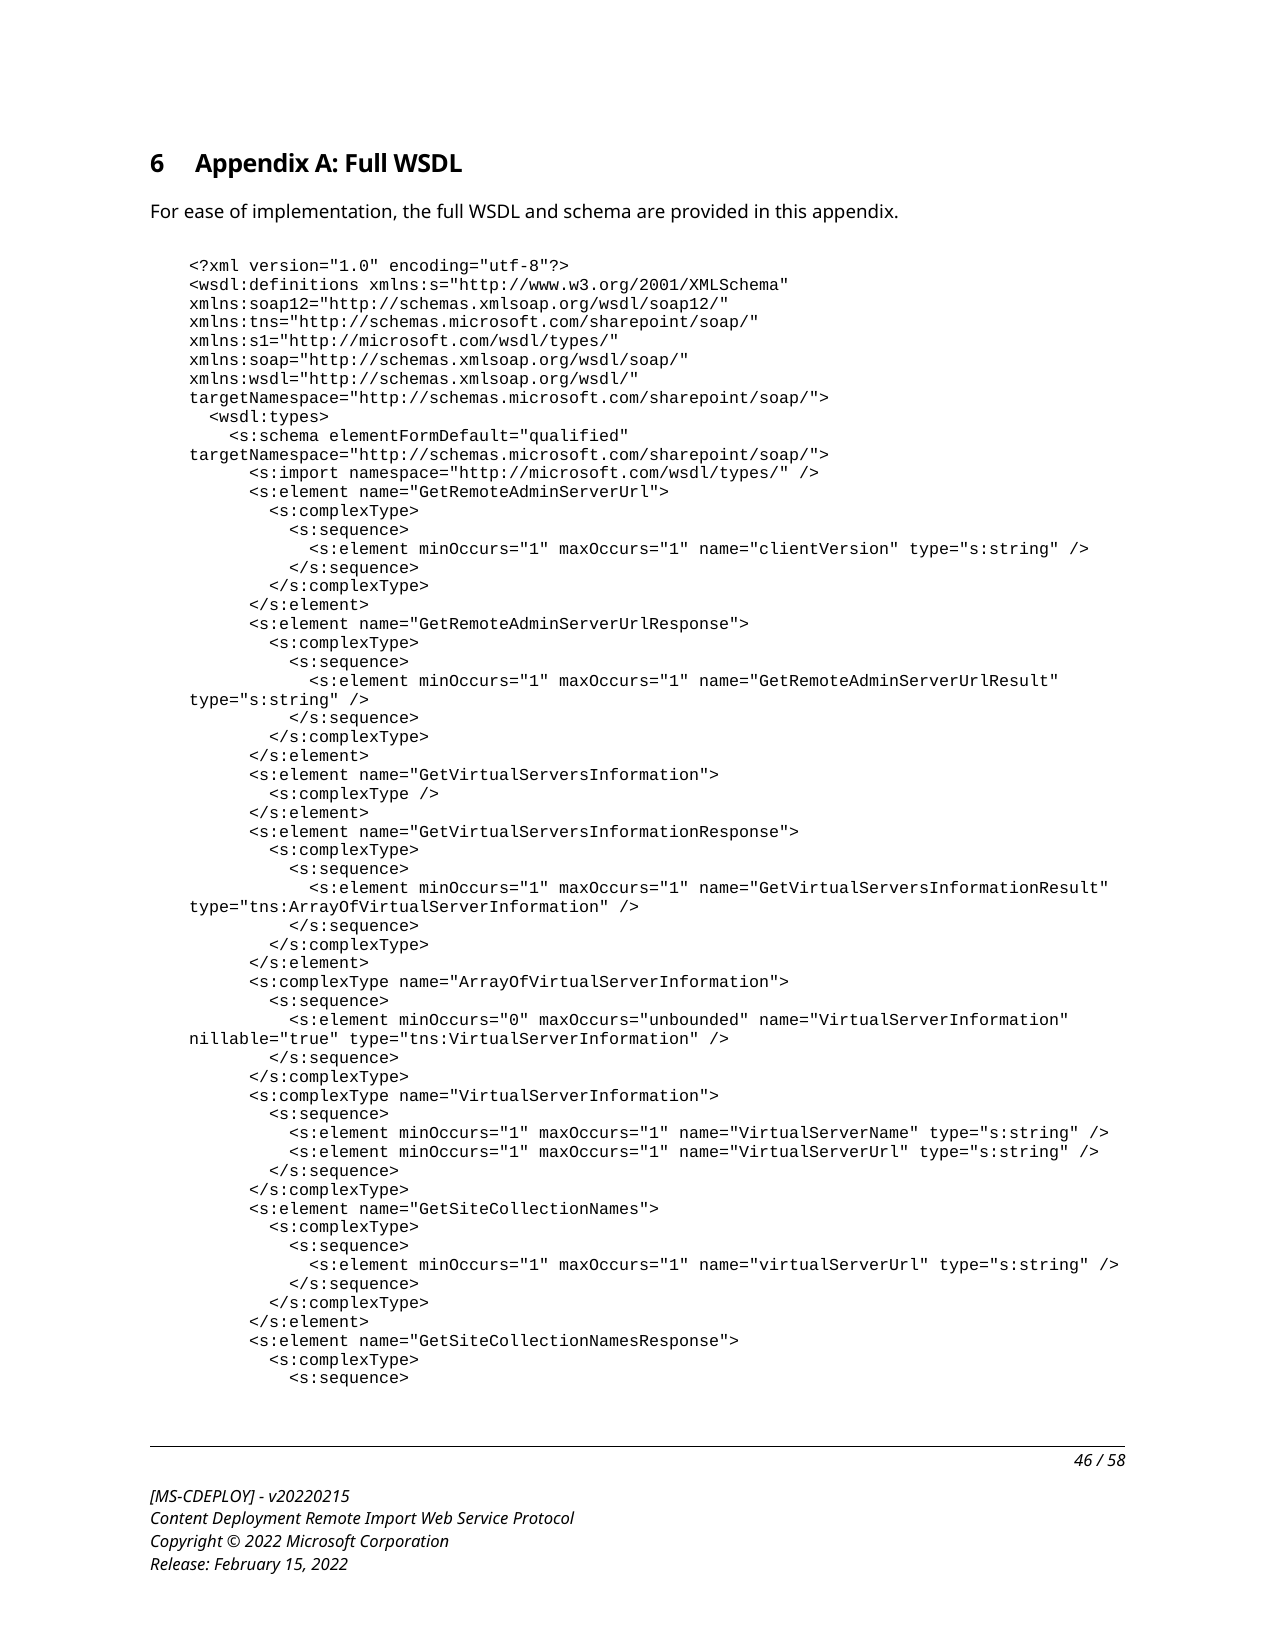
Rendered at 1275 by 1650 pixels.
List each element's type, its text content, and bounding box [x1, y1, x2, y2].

text </s:sequence> [175, 544, 1137, 563]
text </s:complexType> [175, 1280, 1137, 1299]
text <s:sequence> [175, 1091, 1137, 1110]
text </s:sequence> [175, 1035, 1137, 1054]
text <wsdl:types> [175, 394, 1137, 413]
text <s:element name="GetVirtualServersInformationResponse"> [175, 808, 1137, 827]
text For ease of implementation, the full WSDL and schema are provided in this appendix. [150, 199, 1125, 224]
text <s:complexType> [175, 827, 1137, 846]
text <s:element minOccurs="1" maxOccurs="1" name="GetVirtualServersInformationResult" type="tns:ArrayOfVirtualServerInformation" /> [175, 865, 1137, 903]
text </s:complexType> [175, 1167, 1137, 1186]
text <s:element name="GetSiteCollectionNames"> [175, 1186, 1137, 1204]
text <s:complexType> [175, 488, 1137, 507]
text </s:element> [175, 941, 1137, 959]
text <s:complexType> [175, 1204, 1137, 1223]
text <?xml version="1.0" encoding="utf-8"?> [175, 249, 1137, 262]
text </s:sequence> [175, 903, 1137, 922]
text <s:element minOccurs="1" maxOccurs="1" name="VirtualServerName" type="s:string" /> [175, 1110, 1137, 1129]
text <s:sequence> [175, 978, 1137, 997]
text <s:element minOccurs="1" maxOccurs="1" name="virtualServerUrl" type="s:string" /> [175, 1242, 1137, 1261]
text <s:element minOccurs="1" maxOccurs="1" name="GetRemoteAdminServerUrlResult" type="s:string" /> [175, 658, 1137, 695]
text <s:sequence> [175, 1355, 1137, 1399]
text <s:sequence> [175, 1223, 1137, 1242]
text </s:element> [175, 733, 1137, 752]
text </s:sequence> [175, 695, 1137, 714]
text <wsdl:definitions xmlns:s="http://www.w3.org/2001/XMLSchema" xmlns:soap12="http://schemas.xmlsoap.org/wsdl/soap12/" xmlns:tns="http://schemas.microsoft.com/sharepoint/soap/" xmlns:s1="http://microsoft.com/wsdl/types/" xmlns:soap="http://schemas.xmlsoap.org/wsdl/soap/" xmlns:wsdl="http://schemas.xmlsoap.org/wsdl/" targetNamespace="http://schemas.microsoft.com/sharepoint/soap/"> [175, 262, 1137, 394]
text <s:complexType name="VirtualServerInformation"> [175, 1072, 1137, 1091]
text <s:element name="GetVirtualServersInformation"> [175, 752, 1137, 771]
text <s:complexType> [175, 620, 1137, 639]
text </s:complexType> [175, 714, 1137, 733]
text <s:element minOccurs="0" maxOccurs="unbounded" name="VirtualServerInformation" nillable="true" type="tns:VirtualServerInformation" /> [175, 997, 1137, 1035]
text </s:complexType> [175, 922, 1137, 941]
text <s:import namespace="http://microsoft.com/wsdl/types/" /> [175, 450, 1137, 469]
text <s:schema elementFormDefault="qualified" targetNamespace="http://schemas.microsoft.com/sharepoint/soap/"> [175, 413, 1137, 450]
text </s:element> [175, 582, 1137, 601]
text <s:complexType name="ArrayOfVirtualServerInformation"> [175, 959, 1137, 978]
text <s:element name="GetSiteCollectionNamesResponse"> [175, 1318, 1137, 1336]
text <s:complexType /> [175, 771, 1137, 790]
text <s:sequence> [175, 846, 1137, 865]
text </s:complexType> [175, 1054, 1137, 1072]
text </s:element> [175, 1299, 1137, 1318]
text <s:element minOccurs="1" maxOccurs="1" name="clientVersion" type="s:string" /> [175, 526, 1137, 544]
text <s:sequence> [175, 507, 1137, 526]
text <s:complexType> [175, 1336, 1137, 1355]
text <s:sequence> [175, 639, 1137, 658]
text <s:element minOccurs="1" maxOccurs="1" name="VirtualServerUrl" type="s:string" /> [175, 1129, 1137, 1148]
text <s:element name="GetRemoteAdminServerUrl"> [175, 469, 1137, 488]
text </s:sequence> [175, 1148, 1137, 1167]
text </s:sequence> [175, 1261, 1137, 1280]
text </s:complexType> [175, 563, 1137, 582]
text <s:element name="GetRemoteAdminServerUrlResponse"> [175, 601, 1137, 620]
text </s:element> [175, 790, 1137, 808]
subtitle Appendix A: Full WSDL [150, 146, 1125, 180]
